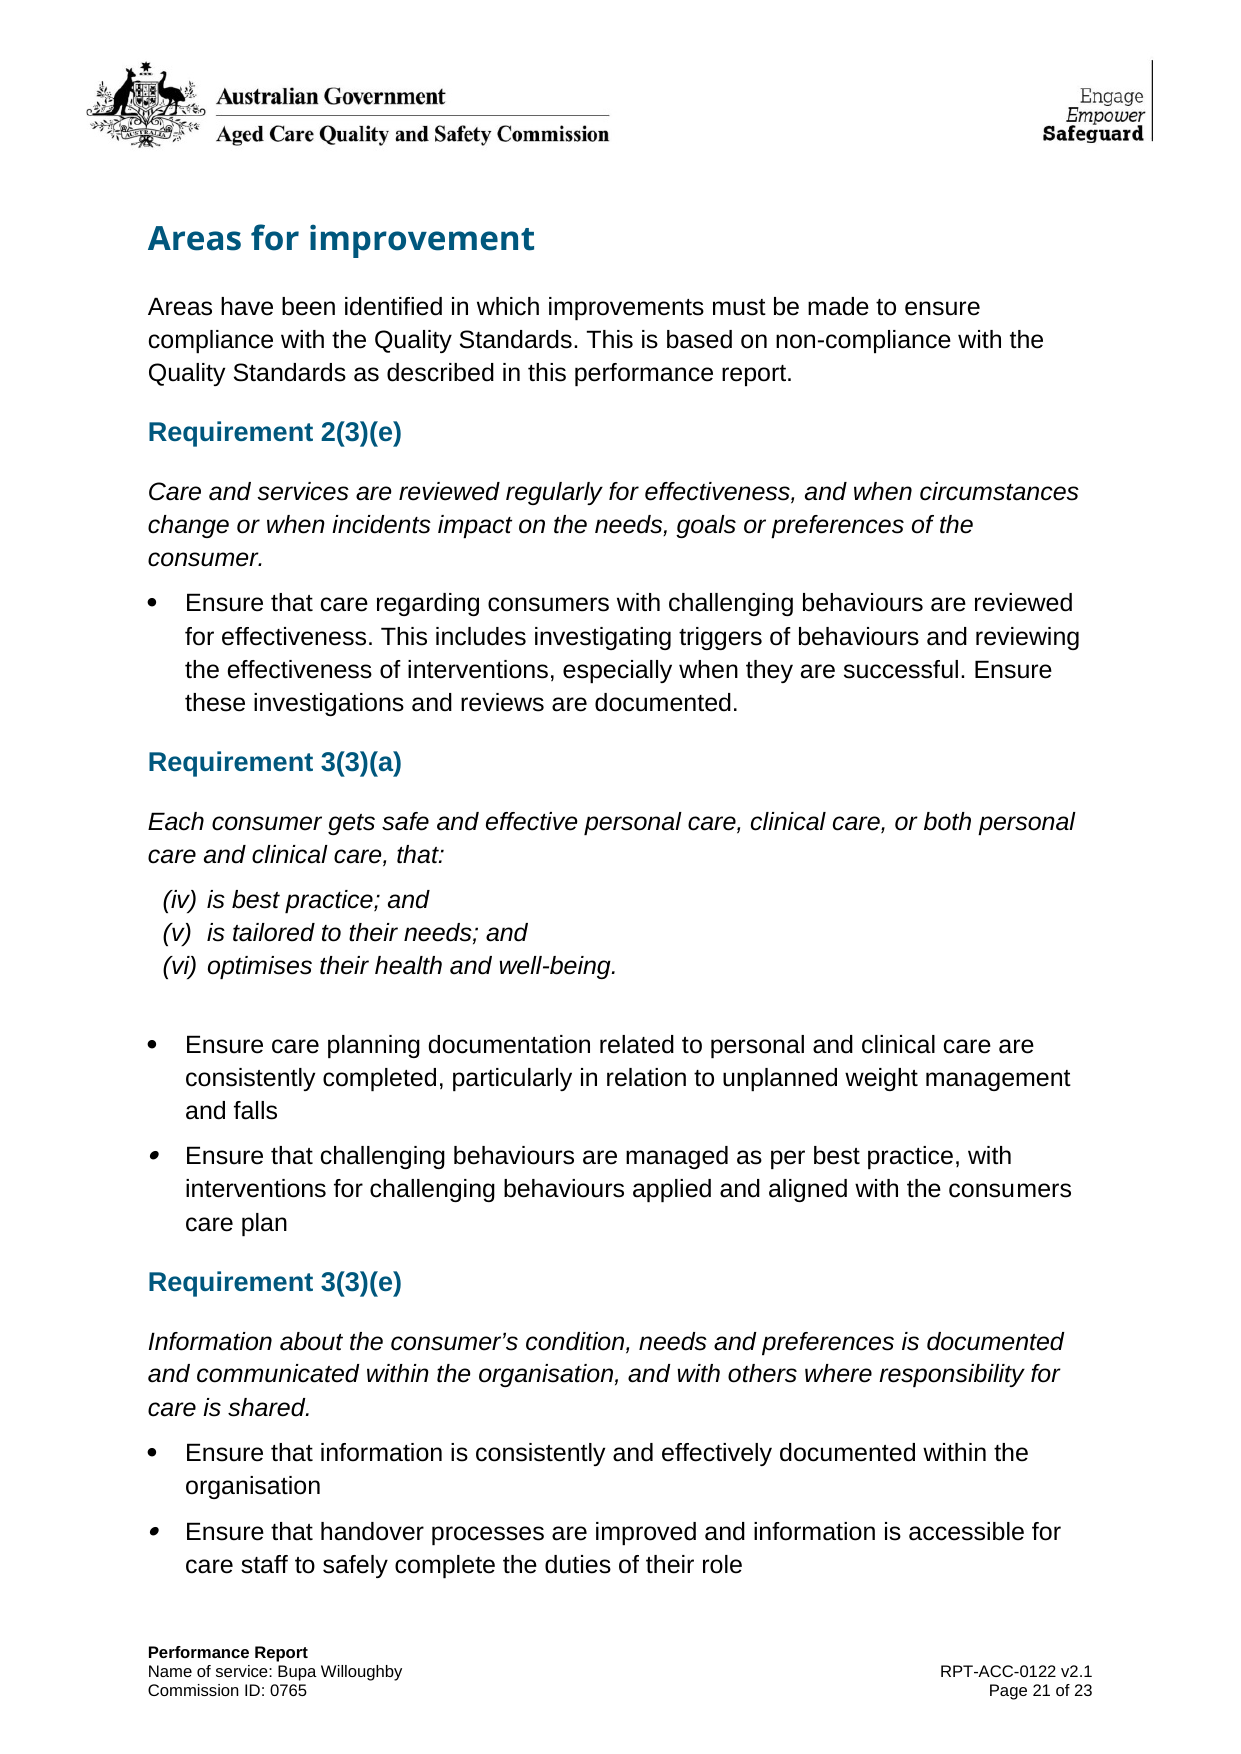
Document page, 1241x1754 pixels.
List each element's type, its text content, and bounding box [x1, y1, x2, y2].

subtitle Areas for improvement [148, 215, 1092, 260]
subtitle Requirement 3(3)(a) [148, 746, 1092, 777]
list optimises their health and well-being. [162, 951, 1092, 980]
list Ensure care planning documentation related to personal and clinical care are consistently completed, particularly in relation to unplanned weight management and falls [148, 1030, 1092, 1124]
text Care and services are reviewed regularly for effectiveness, and when circumstances change or when incidents impact on the needs, goals or preferences of the consumer. [148, 477, 1092, 572]
text Each consumer gets safe and effective personal care, clinical care, or both personal care and clinical care, that: [148, 807, 1092, 868]
list is tailored to their needs; and [162, 918, 1092, 947]
picture [0, 0, 1241, 169]
list Ensure that handover processes are improved and information is accessible for care staff to safely complete the duties of their role [148, 1517, 1092, 1578]
list Ensure that information is consistently and effectively documented within the organisation [148, 1438, 1092, 1500]
text Areas have been identified in which improvements must be made to ensure compliance with the Quality Standards. This is based on non-compliance with the Quality Standards as described in this performance report. [148, 292, 1092, 387]
text Information about the consumer’s condition, needs and preferences is documented and communicated within the organisation, and with others where responsibility for care is shared. [148, 1326, 1092, 1421]
list Ensure that challenging behaviours are managed as per best practice, with interventions for challenging behaviours applied and aligned with the consumers care plan [148, 1141, 1092, 1236]
list is best practice; and [162, 885, 1092, 914]
subtitle Requirement 2(3)(e) [148, 416, 1092, 447]
list Ensure that care regarding consumers with challenging behaviours are reviewed for effectiveness. This includes investigating triggers of behaviours and reviewing the effectiveness of interventions, especially when they are successful. Ensure these investigations and reviews are documented. [148, 588, 1092, 716]
subtitle Requirement 3(3)(e) [148, 1266, 1092, 1297]
